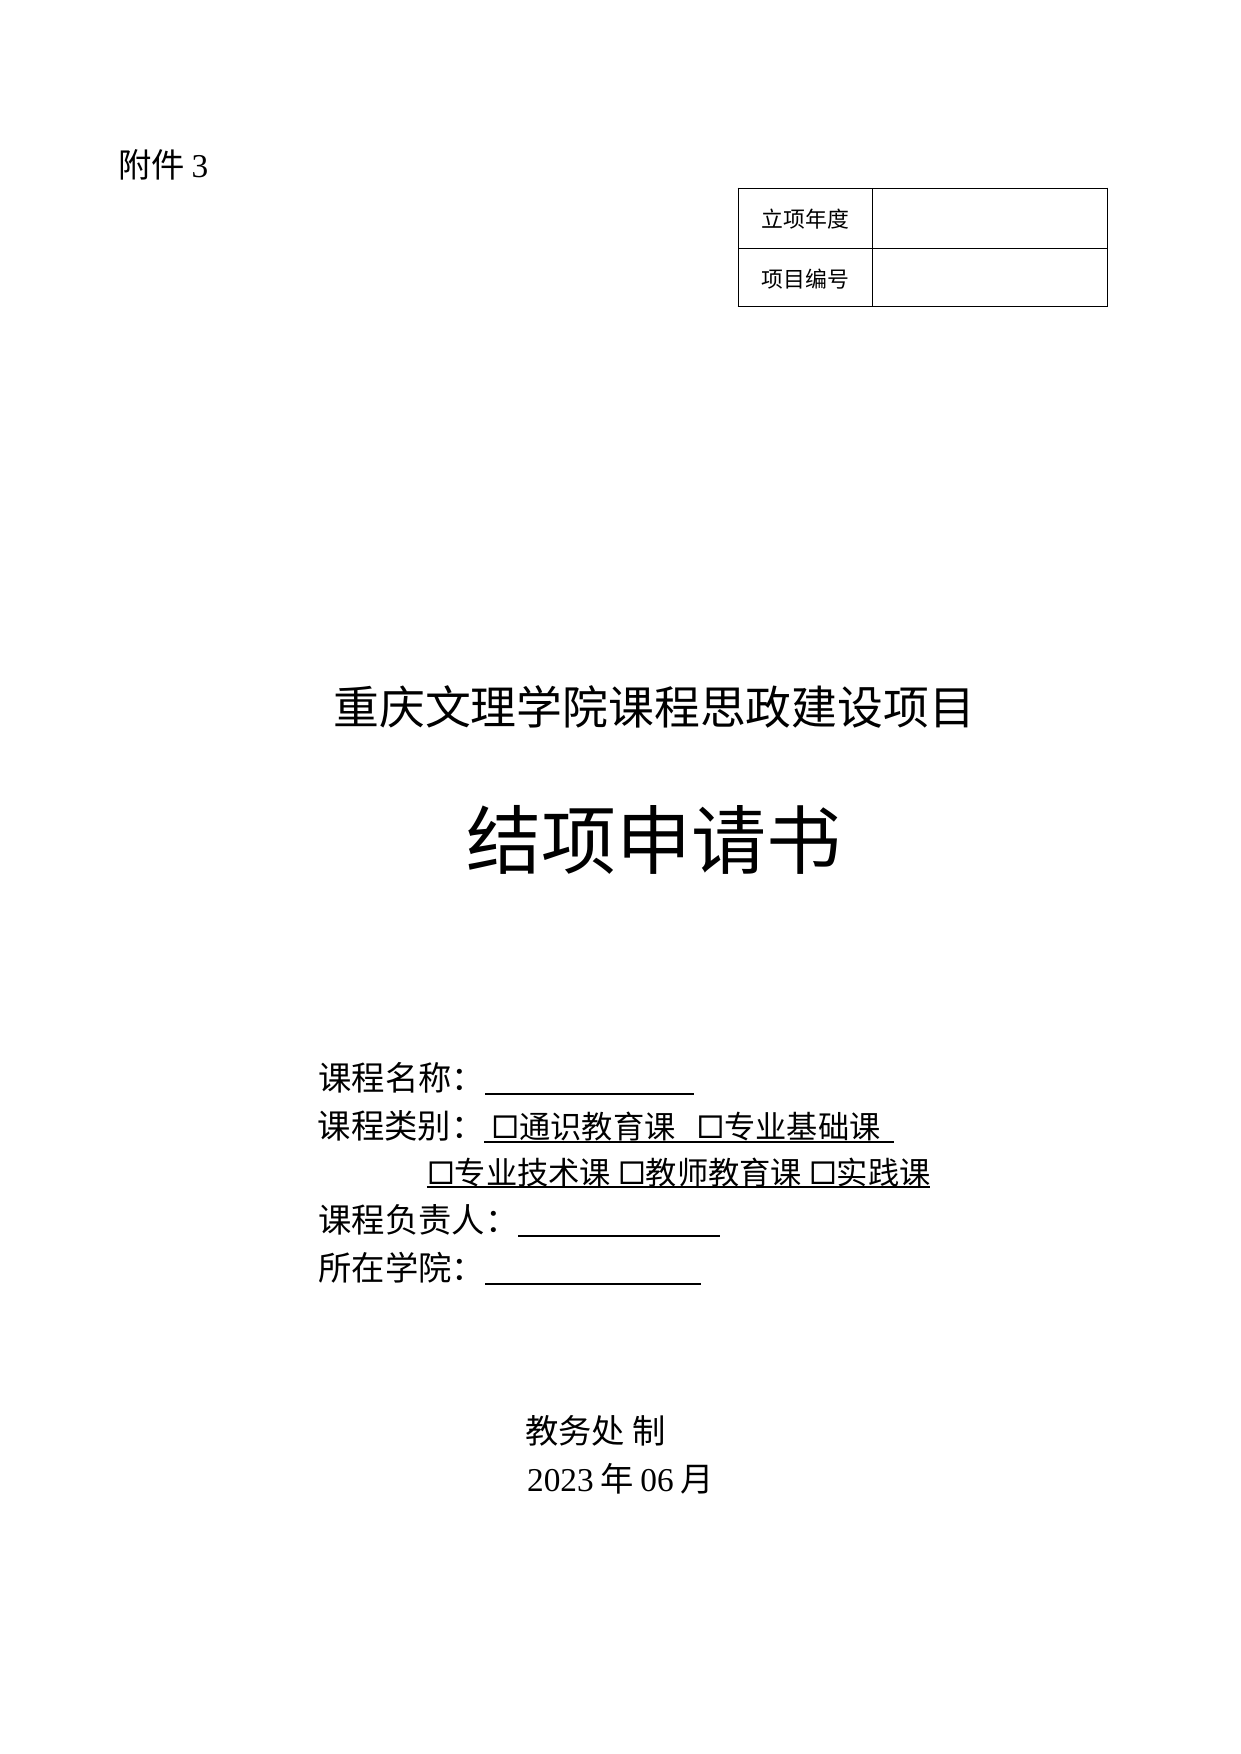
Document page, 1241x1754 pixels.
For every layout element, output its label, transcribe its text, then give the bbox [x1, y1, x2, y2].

text 2023年06月 [118, 1453, 1122, 1501]
subtitle 重庆文理学院课程思政建设项目 [186, 671, 1122, 737]
subtitle 结项申请书 [186, 781, 1122, 890]
text 所在学院： [118, 1242, 1122, 1290]
text 附件3 [118, 139, 1122, 187]
text 课程负责人： [118, 1193, 1122, 1242]
table_cell 项目编号 [739, 249, 872, 306]
table_header 立项年度 [739, 189, 872, 248]
table_header [873, 189, 1107, 248]
text 专业技术课 教师教育课 实践课 [427, 1148, 1122, 1193]
text 课程名称： [118, 1052, 1122, 1100]
text 课程类别： 通识教育课 专业基础课 [318, 1100, 1122, 1148]
text 教务处 制 [118, 1405, 1055, 1453]
table_cell [873, 249, 1107, 306]
